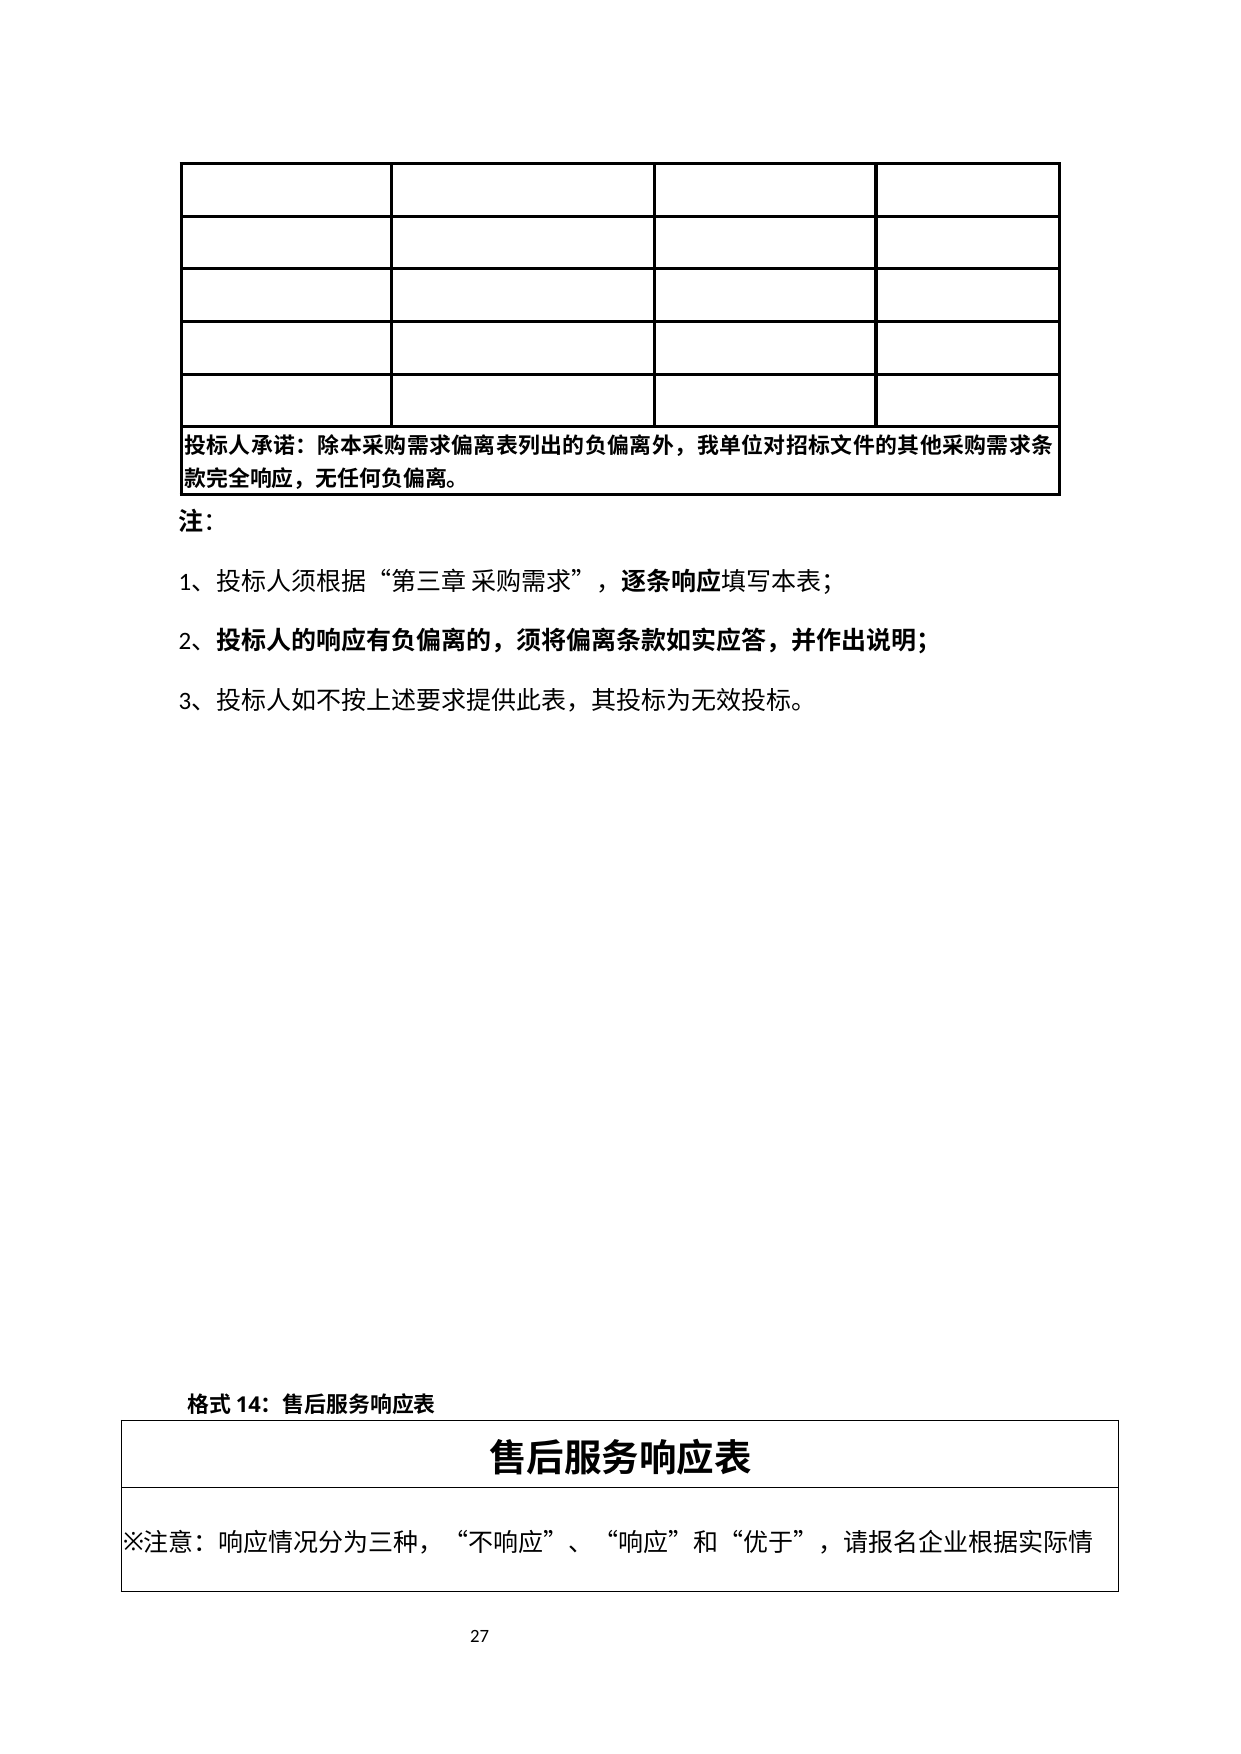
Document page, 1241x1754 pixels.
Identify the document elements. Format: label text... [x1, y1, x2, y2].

text 1、投标人须根据“第三章 采购需求”，逐条响应填写本表； [178, 561, 1053, 597]
table_cell [878, 376, 1058, 425]
table_cell 投标人承诺：除本采购需求偏离表列出的负偏离外，我单位对招标文件的其他采购需求条款完全响应，无任何负偏离。 [183, 428, 1058, 493]
table_header 售后服务响应表 [122, 1421, 1118, 1487]
table_cell [183, 165, 390, 214]
table_cell [393, 218, 653, 267]
table_cell [656, 376, 874, 425]
text 格式14：售后服务响应表 [187, 1387, 990, 1420]
table_cell [656, 323, 874, 372]
table_cell [878, 165, 1058, 214]
table_cell [183, 270, 390, 320]
table_cell [393, 376, 653, 425]
table_cell [656, 165, 874, 214]
table_cell [878, 218, 1058, 267]
table_cell [183, 323, 390, 372]
table_cell [393, 270, 653, 320]
table_cell [656, 270, 874, 320]
table_cell [878, 270, 1058, 320]
table_cell [183, 376, 390, 425]
text 2、投标人的响应有负偏离的，须将偏离条款如实应答，并作出说明； [178, 621, 1053, 657]
text 注： [178, 501, 1053, 538]
table_cell [393, 323, 653, 372]
table_cell [878, 323, 1058, 372]
table_cell [183, 218, 390, 267]
table_cell [393, 165, 653, 214]
text 3、投标人如不按上述要求提供此表，其投标为无效投标。 [178, 680, 1053, 716]
table_cell [656, 218, 874, 267]
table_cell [122, 1488, 1118, 1591]
